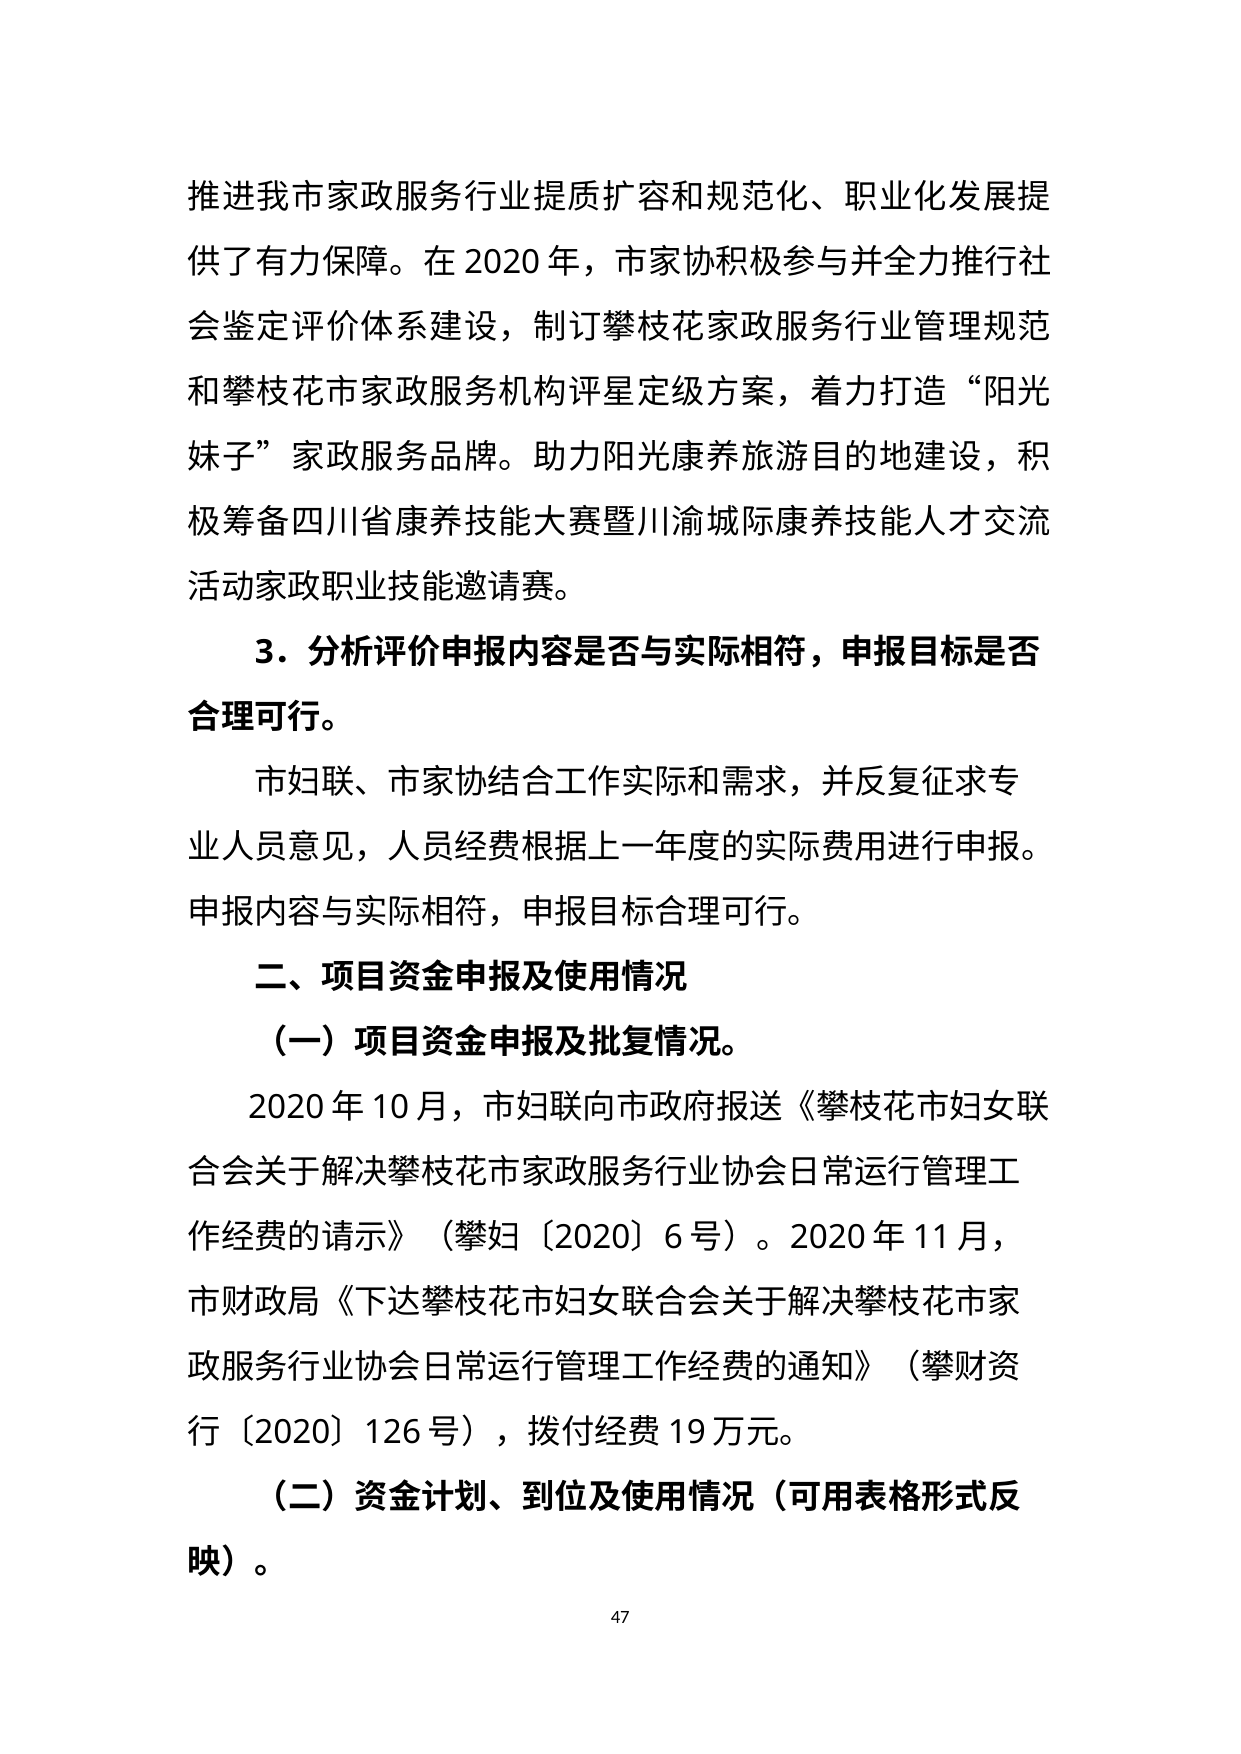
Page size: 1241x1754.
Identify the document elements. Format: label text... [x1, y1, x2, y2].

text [187, 162, 1053, 617]
text （二）资金计划、到位及使用情况（可用表格形式反映）。 [187, 1462, 1053, 1592]
text 二、项目资金申报及使用情况 [187, 942, 1053, 1007]
text 3．分析评价申报内容是否与实际相符，申报目标是否合理可行。 [187, 617, 1053, 747]
text 2020年10月，市妇联向市政府报送《攀枝花市妇女联合会关于解决攀枝花市家政服务行业协会日常运行管理工作经费的请示》（攀妇〔2020〕6号）。2020年11月，市财政局《下达攀枝花市妇女联合会关于解决攀枝花市家政服务行业协会日常运行管理工作经费的通知》（攀财资行〔2020〕126号），拨付经费19万元。 [187, 1072, 1053, 1462]
text （一）项目资金申报及批复情况。 [187, 1007, 1053, 1072]
text 市妇联、市家协结合工作实际和需求，并反复征求专业人员意见，人员经费根据上一年度的实际费用进行申报。申报内容与实际相符，申报目标合理可行。 [187, 747, 1053, 942]
